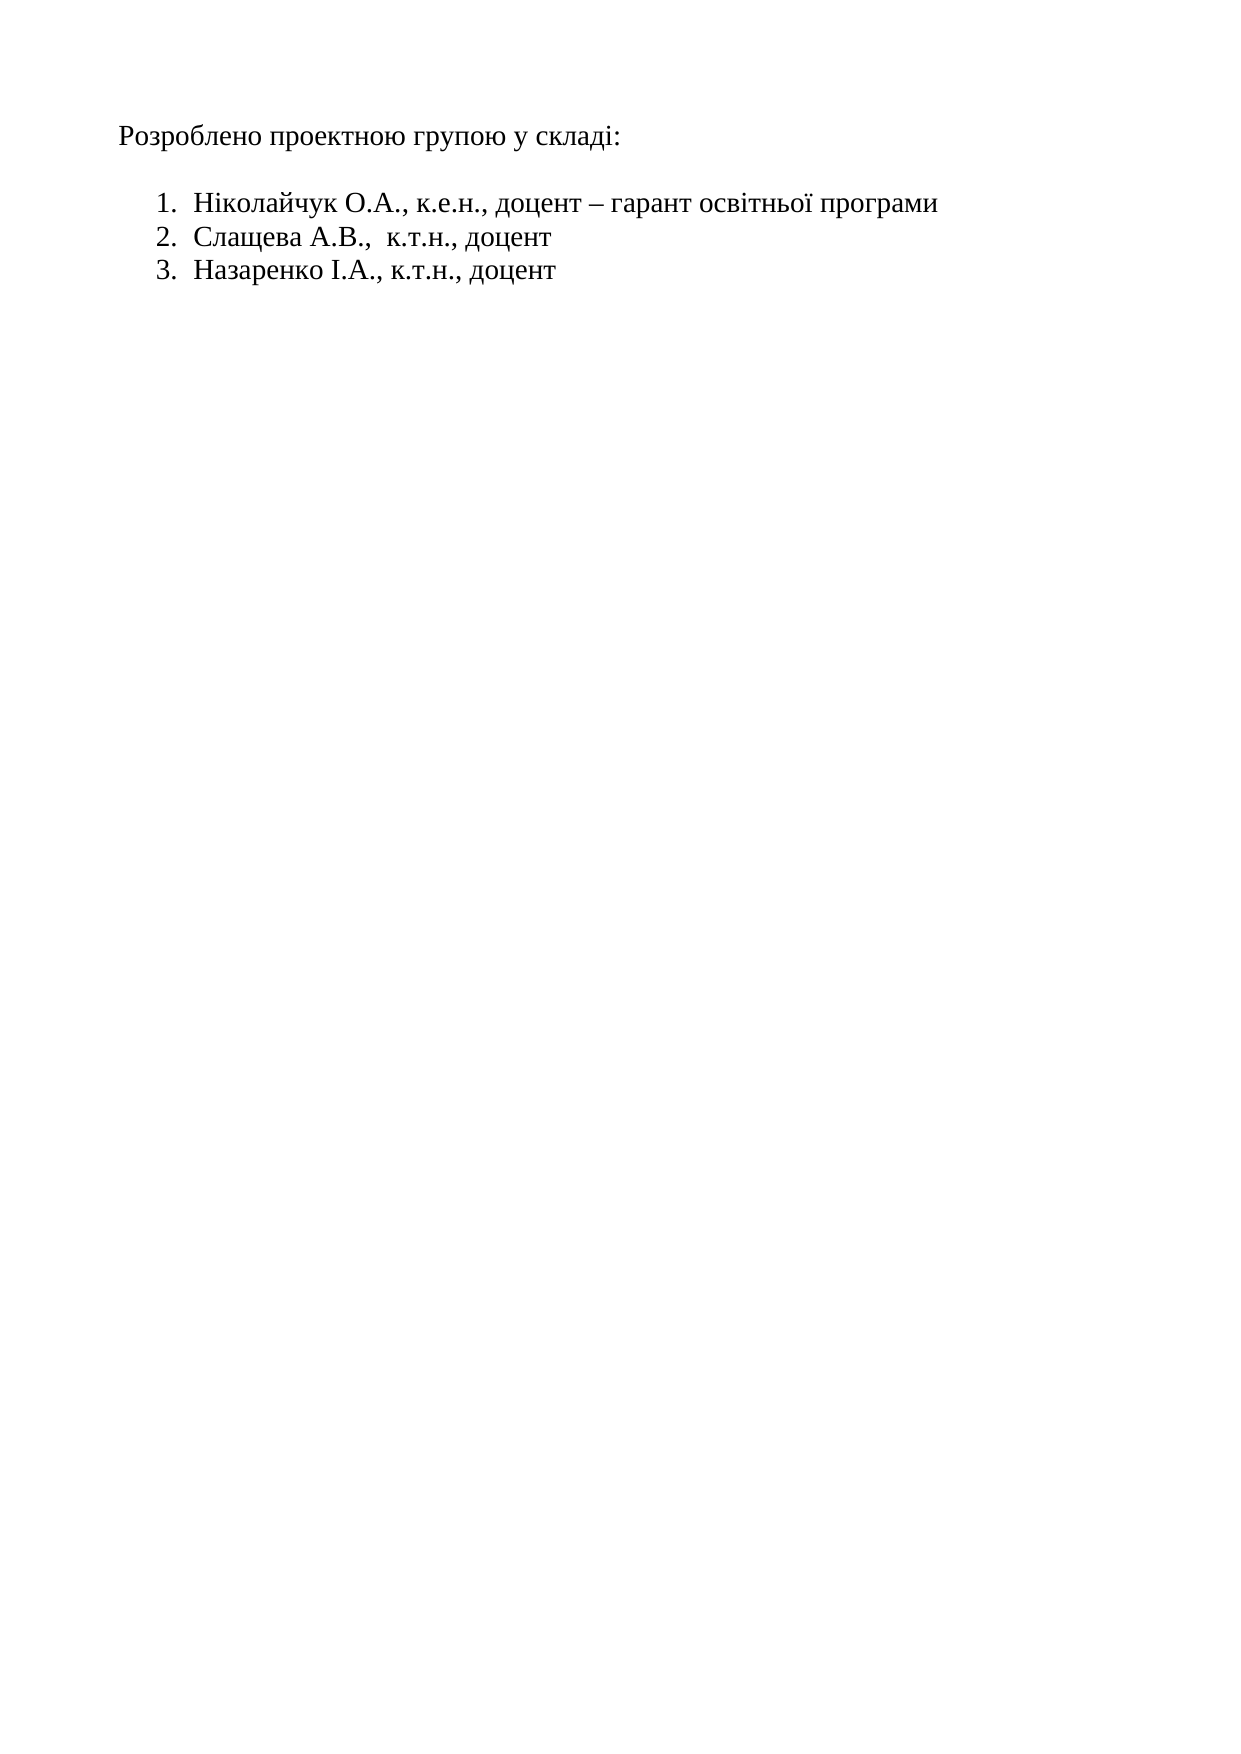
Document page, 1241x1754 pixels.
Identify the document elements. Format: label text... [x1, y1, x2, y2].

text Розроблено проектною групою у складі: [118, 118, 1181, 152]
list Назаренко І.А., к.т.н., доцент [156, 252, 1181, 286]
list Слащева А.В., к.т.н., доцент [156, 219, 1181, 252]
list Ніколайчук О.А., к.е.н., доцент – гарант освітньої програми [156, 185, 1181, 219]
